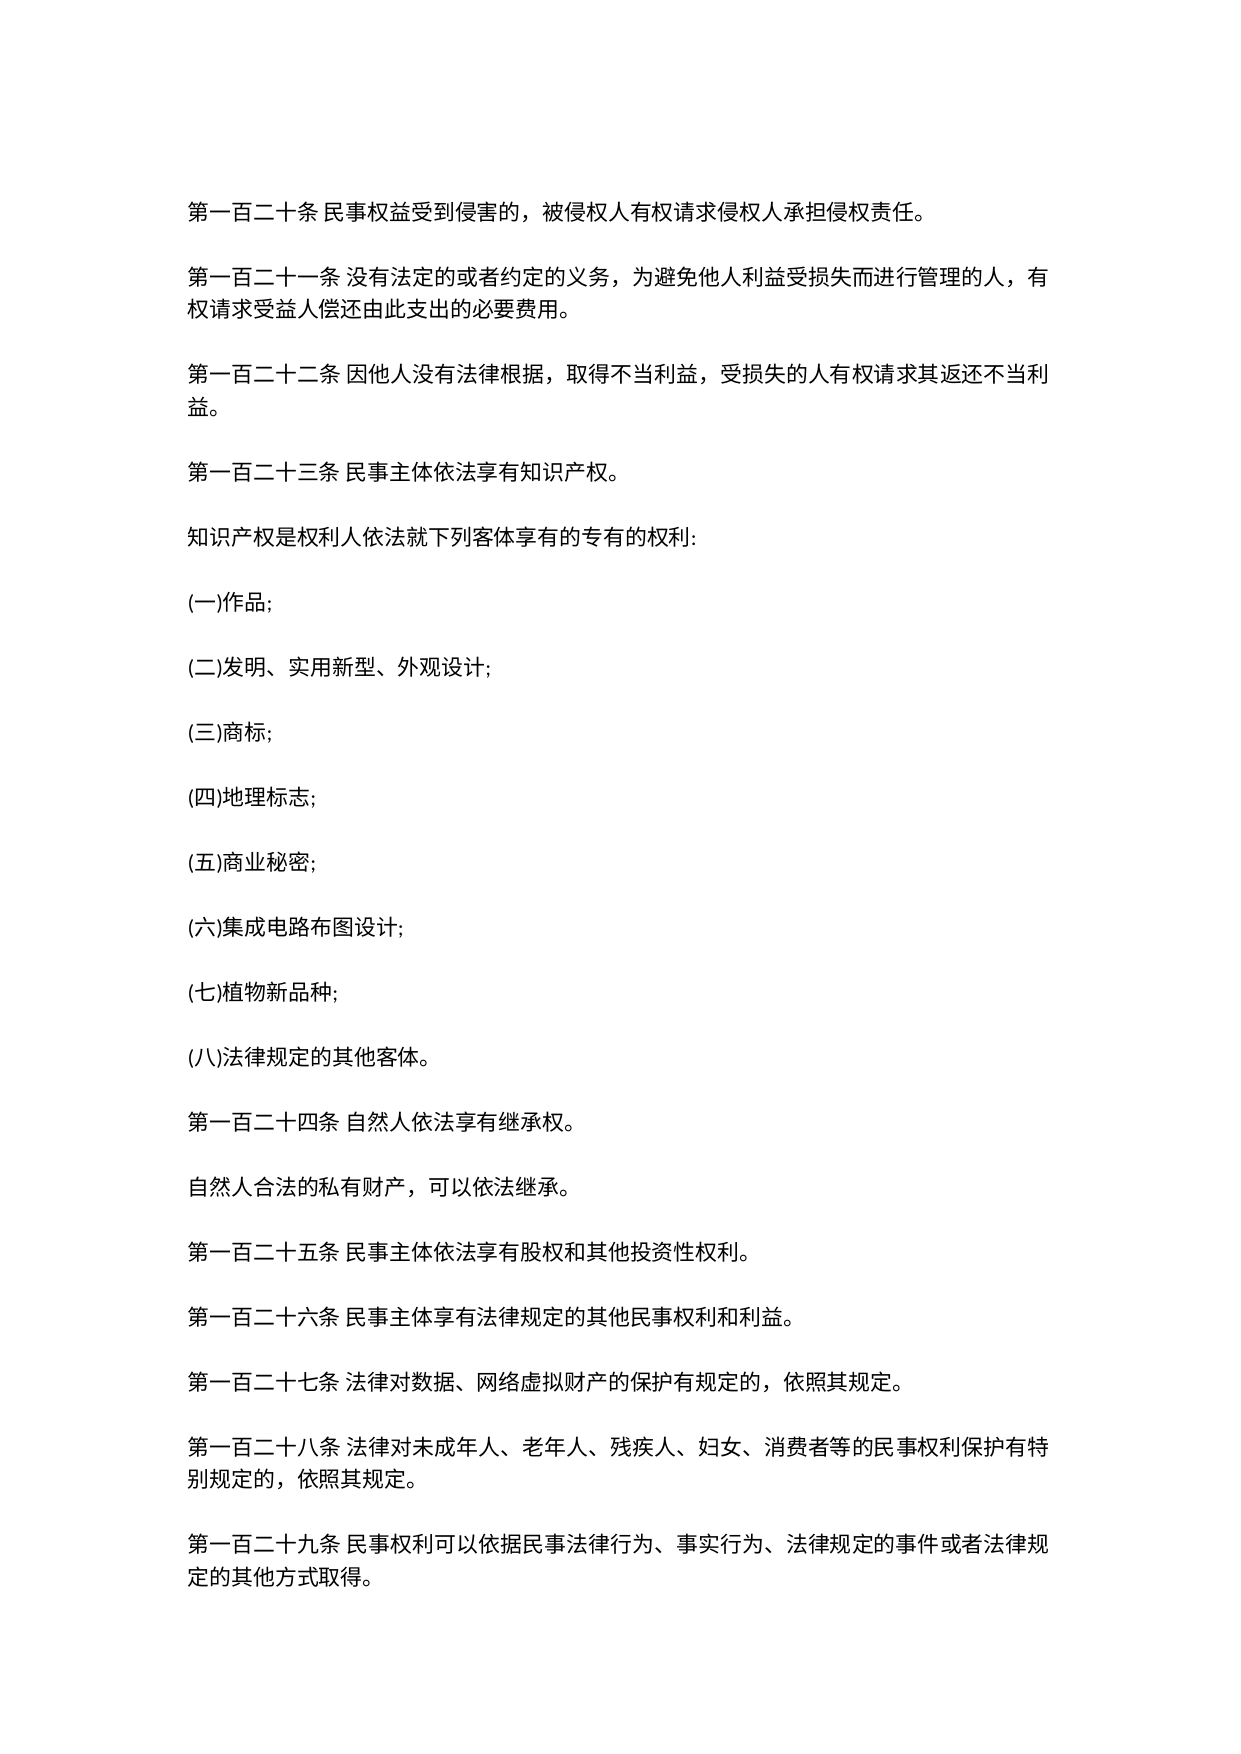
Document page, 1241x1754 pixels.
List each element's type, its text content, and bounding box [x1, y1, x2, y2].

text 第一百二十三条 民事主体依法享有知识产权。 [187, 454, 1053, 487]
text (五)商业秘密; [187, 844, 1053, 877]
text 第一百二十九条 民事权利可以依据民事法律行为、事实行为、法律规定的事件或者法律规定的其他方式取得。 [187, 1527, 1053, 1592]
text 第一百二十条 民事权益受到侵害的，被侵权人有权请求侵权人承担侵权责任。 [187, 194, 1053, 227]
text 第一百二十六条 民事主体享有法律规定的其他民事权利和利益。 [187, 1299, 1053, 1332]
text (一)作品; [187, 584, 1053, 617]
text (八)法律规定的其他客体。 [187, 1039, 1053, 1072]
text 自然人合法的私有财产，可以依法继承。 [187, 1169, 1053, 1202]
text 第一百二十五条 民事主体依法享有股权和其他投资性权利。 [187, 1234, 1053, 1267]
text 第一百二十八条 法律对未成年人、老年人、残疾人、妇女、消费者等的民事权利保护有特别规定的，依照其规定。 [187, 1429, 1053, 1494]
text 第一百二十二条 因他人没有法律根据，取得不当利益，受损失的人有权请求其返还不当利益。 [187, 357, 1053, 422]
text (六)集成电路布图设计; [187, 909, 1053, 942]
text (四)地理标志; [187, 779, 1053, 812]
text (三)商标; [187, 714, 1053, 747]
text 第一百二十四条 自然人依法享有继承权。 [187, 1104, 1053, 1137]
text 知识产权是权利人依法就下列客体享有的专有的权利: [187, 519, 1053, 552]
text (二)发明、实用新型、外观设计; [187, 649, 1053, 682]
text 第一百二十七条 法律对数据、网络虚拟财产的保护有规定的，依照其规定。 [187, 1364, 1053, 1397]
text 第一百二十一条 没有法定的或者约定的义务，为避免他人利益受损失而进行管理的人，有权请求受益人偿还由此支出的必要费用。 [187, 259, 1053, 324]
text (七)植物新品种; [187, 974, 1053, 1007]
